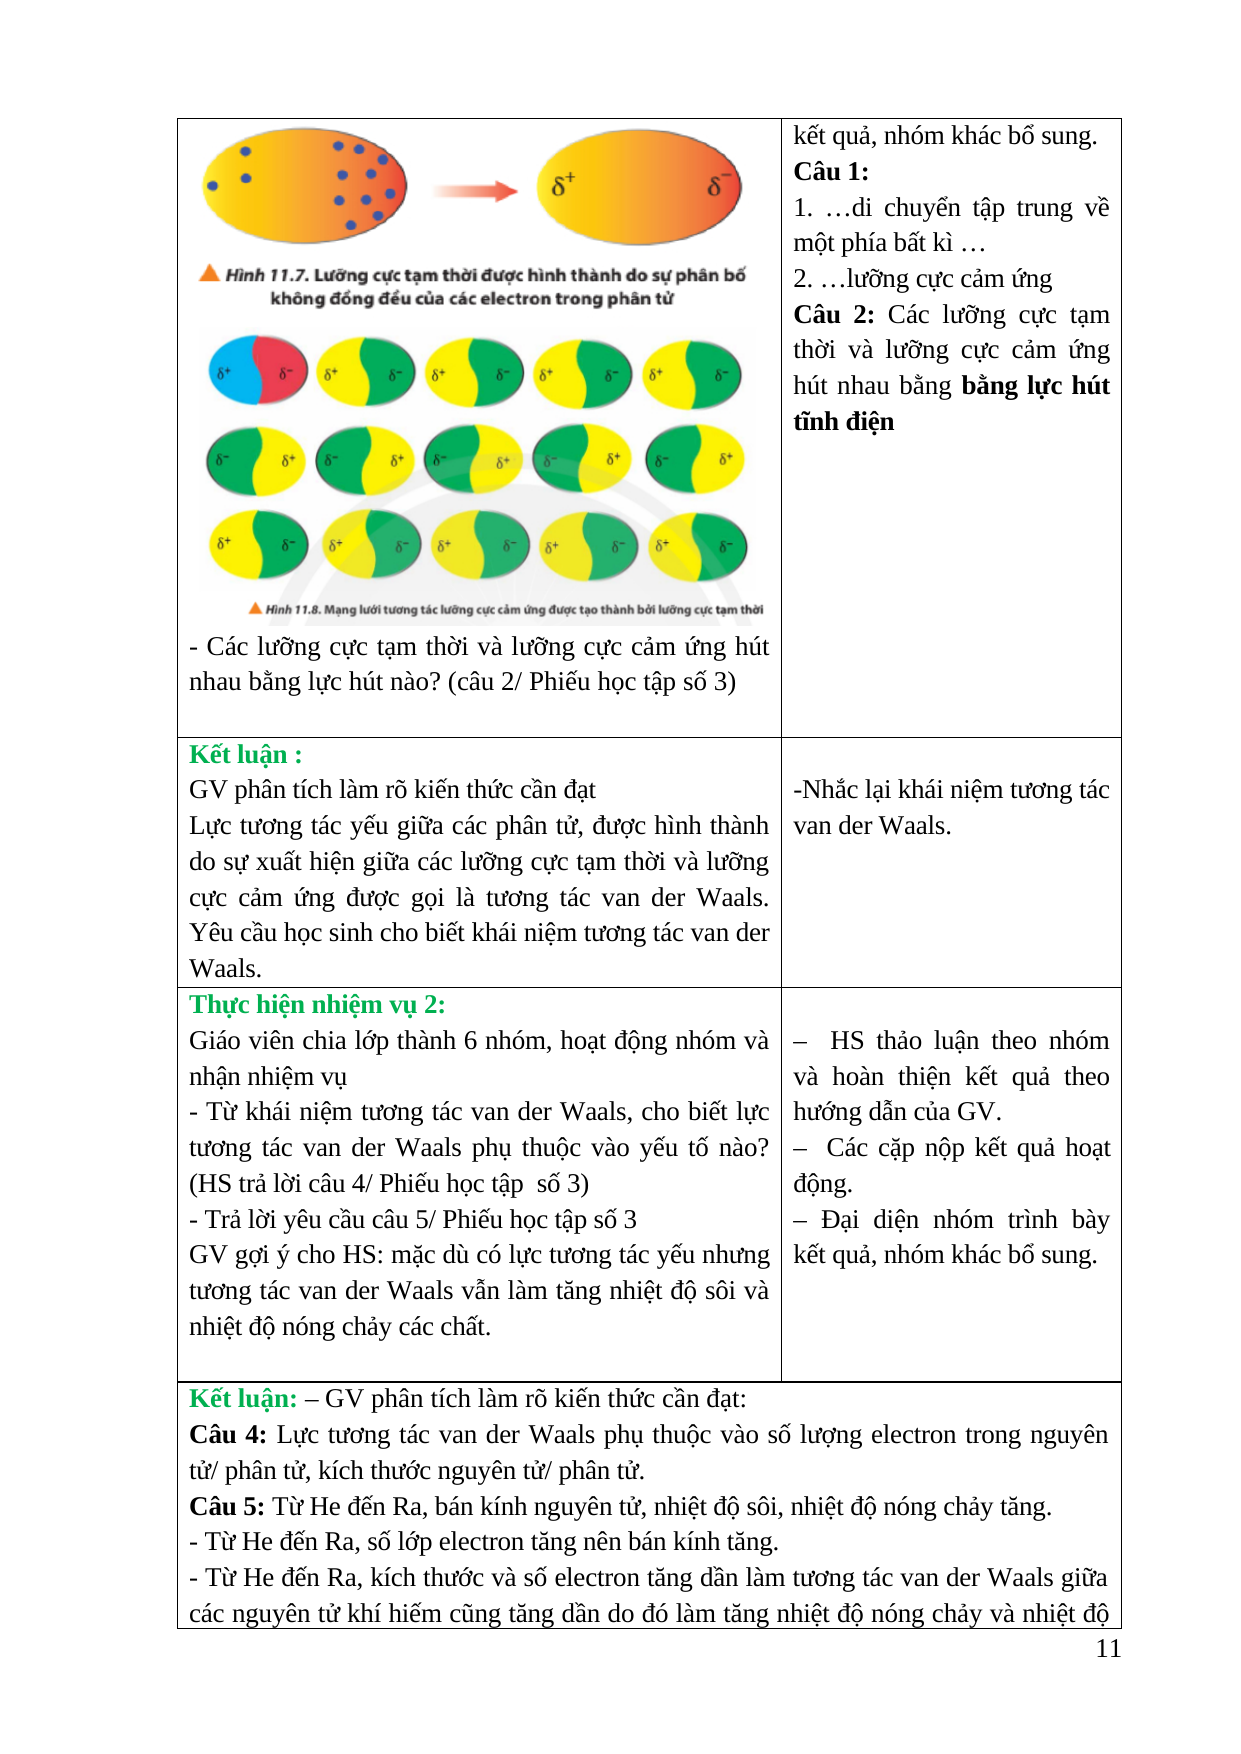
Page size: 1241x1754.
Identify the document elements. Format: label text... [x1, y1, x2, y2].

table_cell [178, 119, 781, 737]
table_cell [178, 1383, 1121, 1628]
table_cell -Nhắc lại khái niệm tương tác van der Waals. [782, 738, 1121, 987]
table_cell – HS thảo luận theo nhóm và hoàn thiện kết quả theo hướng dẫn của GV. – Các cặp nộp kết quả hoạt động. – Đại diện nhóm trình bày kết quả, nhóm khác bổ sung. [782, 988, 1121, 1381]
picture [188, 325, 771, 626]
table_cell Kết luận : GV phân tích làm rõ kiến thức cần đạt Lực tương tác yếu giữa các phân tử, được hình thành do sự xuất hiện giữa các lưỡng cực tạm thời và lưỡng cực cảm ứng được gọi là tương tác van der Waals. Yêu cầu học sinh cho biết khái niệm tương tác van der Waals. [178, 738, 781, 987]
picture [188, 119, 754, 322]
table_cell Thực hiện nhiệm vụ 2: Giáo viên chia lớp thành 6 nhóm, hoạt động nhóm và nhận nhiệm vụ - Từ khái niệm tương tác van der Waals, cho biết lực tương tác van der Waals phụ thuộc vào yếu tố nào? (HS trả lời câu 4/ Phiếu học tập số 3) - Trả lời yêu cầu câu 5/ Phiếu học tập số 3 GV gợi ý cho HS: mặc dù có lực tương tác yếu nhưng tương tác van der Waals vẫn làm tăng nhiệt độ sôi và nhiệt độ nóng chảy các chất. [178, 988, 781, 1381]
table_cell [782, 119, 1121, 737]
